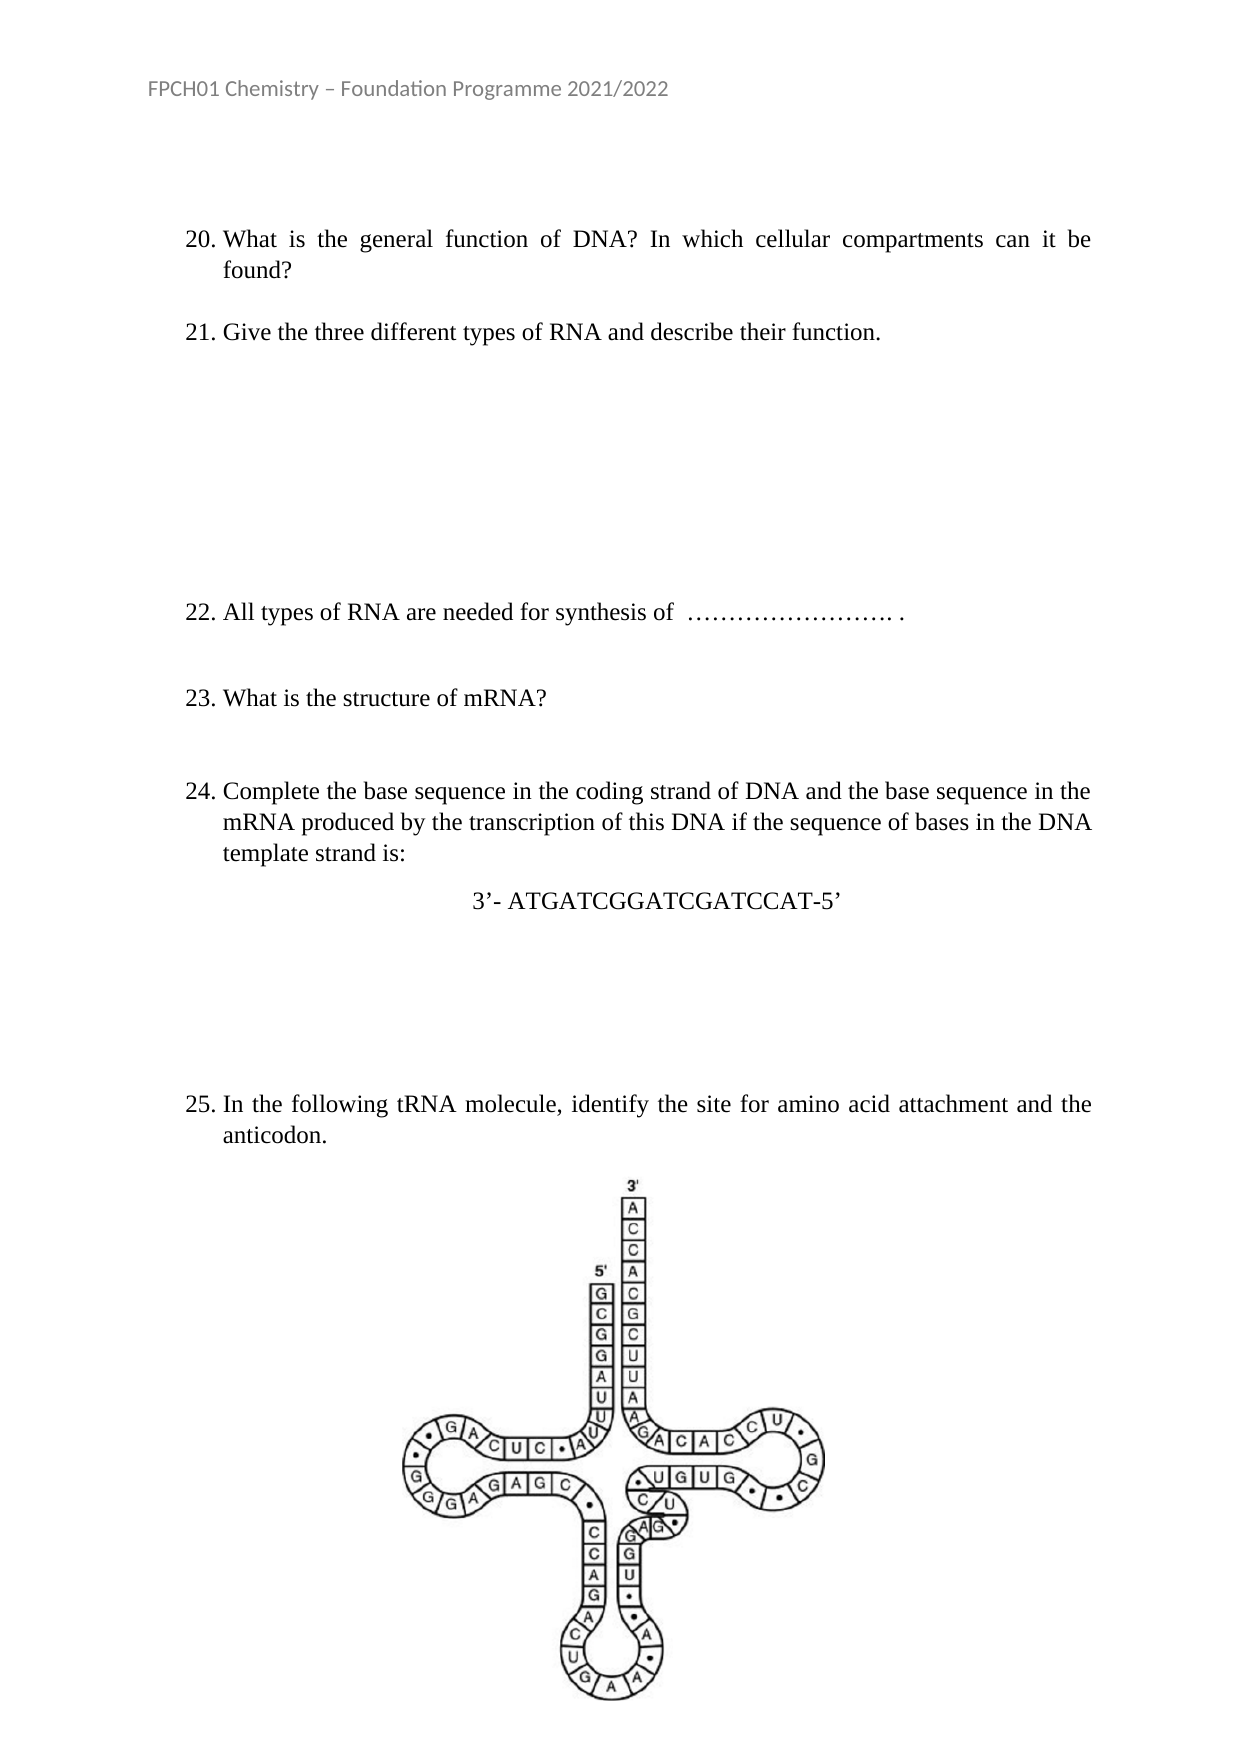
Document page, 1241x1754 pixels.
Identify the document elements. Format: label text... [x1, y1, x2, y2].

list What is the structure of mRNA? [185, 683, 1093, 712]
list What is the general function of DNA? In which cellular compartments can it be found? [185, 224, 1093, 284]
list In the following tRNA molecule, identify the site for amino acid attachment and the anticodon. [185, 1089, 1093, 1148]
picture [388, 1171, 853, 1709]
list Complete the base sequence in the coding strand of DNA and the base sequence in the mRNA produced by the transcription of this DNA if the sequence of bases in the DNA template strand is: [185, 776, 1093, 867]
text 3’- ATGATCGGATCGATCCAT-5’ [221, 886, 1093, 914]
list All types of RNA are needed for synthesis of ……………………. . [185, 597, 1093, 625]
list Give the three different types of RNA and describe their function. [185, 317, 1093, 346]
